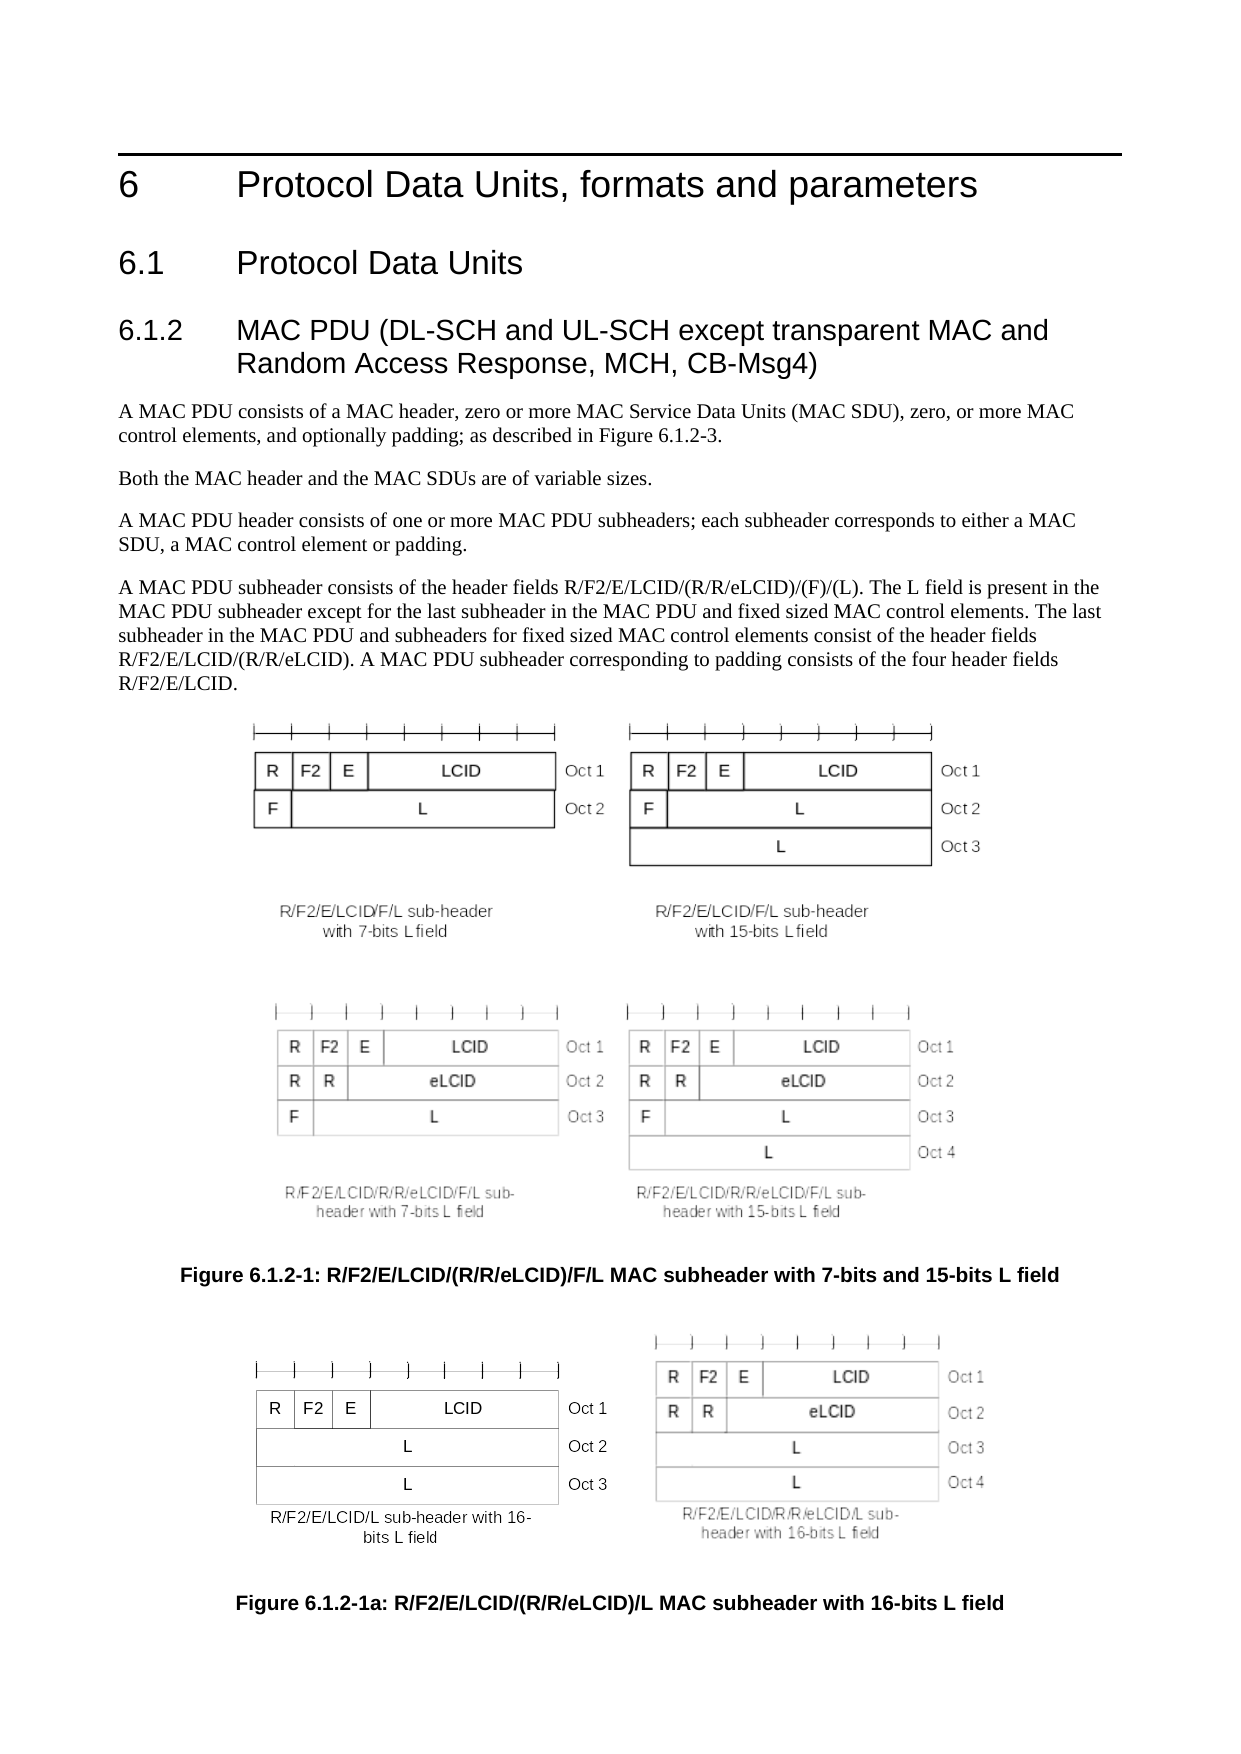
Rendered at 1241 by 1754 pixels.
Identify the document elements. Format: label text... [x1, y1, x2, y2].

text Figure 6.1.2-1: R/F2/E/LCID/(R/R/eLCID)/F/L MAC subheader with 7-bits and 15-bits L field [118, 1263, 1122, 1287]
text Both the MAC header and the MAC SDUs are of variable sizes. [118, 465, 1122, 489]
text A MAC PDU header consists of one or more MAC PDU subheaders; each subheader corresponds to either a MAC SDU, a MAC control element or padding. [118, 508, 1122, 556]
subtitle 6 Protocol Data Units, formats and parameters [118, 156, 1122, 206]
subtitle 6.1 Protocol Data Units [118, 243, 1122, 281]
subtitle 6.1.2 MAC PDU (DL-SCH and UL-SCH except transparent MAC and Random Access Response, MCH, CB-Msg4) [118, 313, 1122, 380]
text Figure 6.1.2-1a: R/F2/E/LCID/(R/R/eLCID)/L MAC subheader with 16-bits L field [118, 1590, 1122, 1614]
text A MAC PDU subheader consists of the header fields R/F2/E/LCID/(R/R/eLCID)/(F)/(L). The L field is present in the MAC PDU subheader except for the last subheader in the MAC PDU and fixed sized MAC control elements. The last subheader in the MAC PDU and subheaders for fixed sized MAC control elements consist of the header fields R/F2/E/LCID/(R/R/eLCID). A MAC PDU subheader corresponding to padding consists of the four header fields R/F2/E/LCID. [118, 575, 1122, 695]
text A MAC PDU consists of a MAC header, zero or more MAC Service Data Units (MAC SDU), zero, or more MAC control elements, and optionally padding; as described in Figure 6.1.2-3. [118, 398, 1122, 447]
